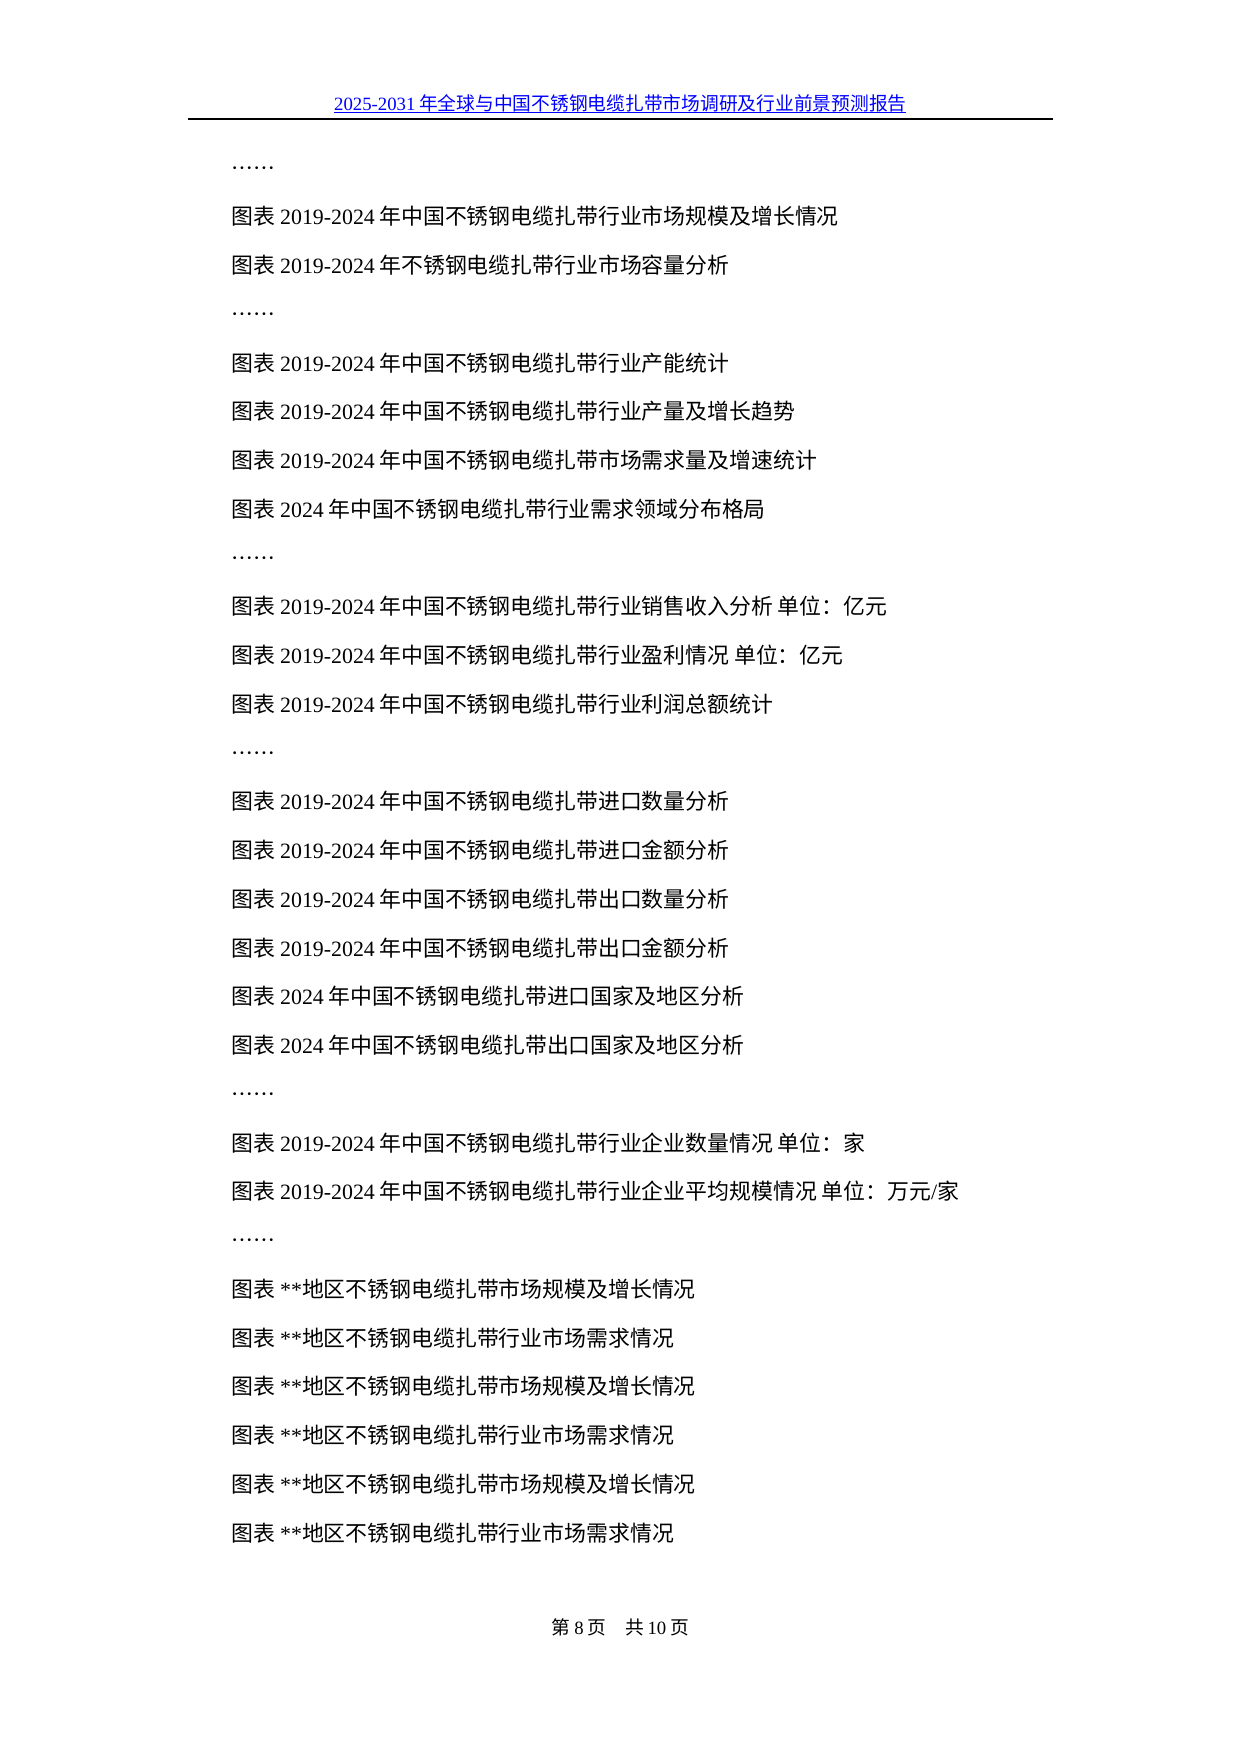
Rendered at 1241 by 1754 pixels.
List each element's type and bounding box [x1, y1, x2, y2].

text [187, 150, 1053, 1548]
